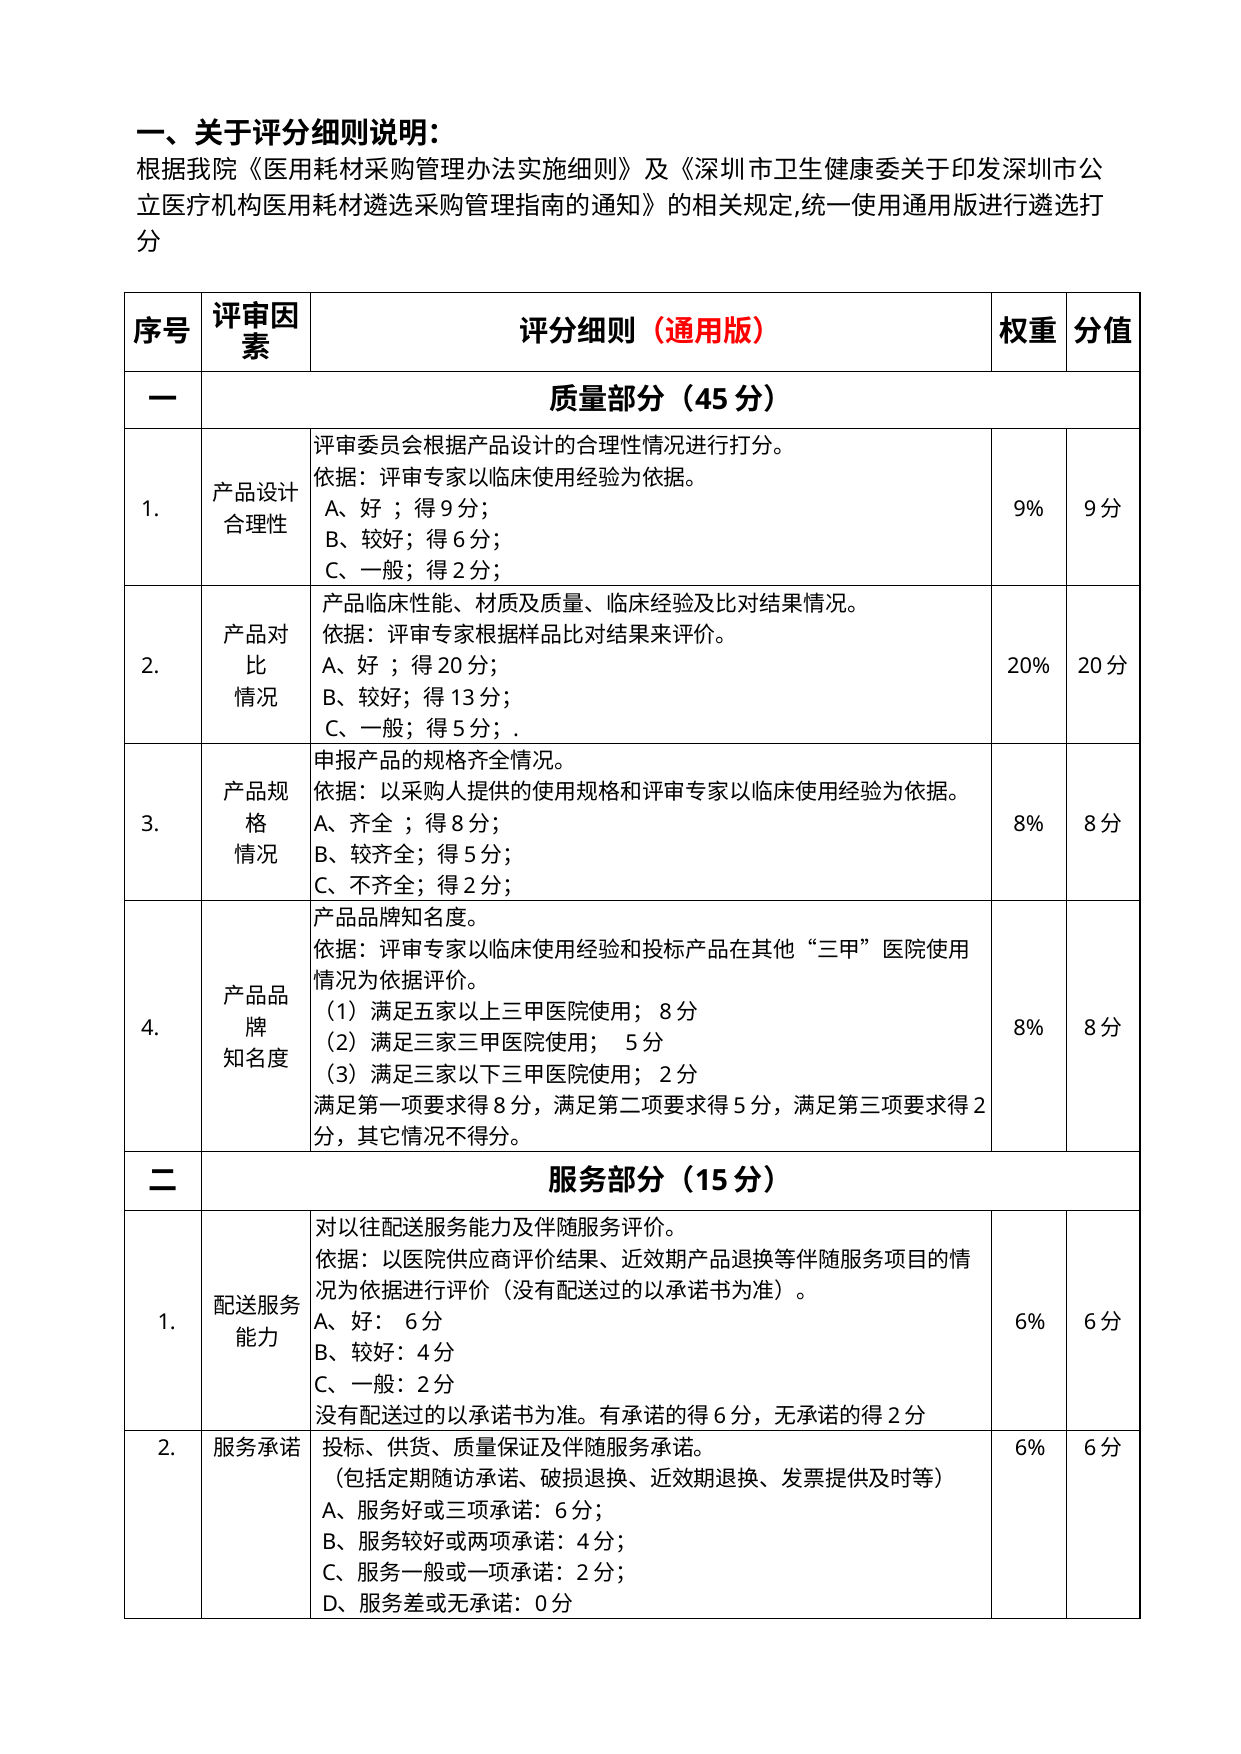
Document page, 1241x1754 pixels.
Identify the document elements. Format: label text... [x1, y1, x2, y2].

table_cell 一 [125, 372, 201, 428]
text 一、关于评分细则说明： [136, 118, 1104, 149]
table_cell [125, 744, 201, 900]
table_cell 申报产品的规格齐全情况。 依据：以采购人提供的使用规格和评审专家以临床使用经验为依据。 A、齐全 ；得8分； B、较齐全；得5分； C、不齐全；得2分； [311, 744, 991, 900]
table_cell 产品临床性能、材质及质量、临床经验及比对结果情况。 依据：评审专家根据样品比对结果来评价。 A、好 ；得20分； B、较好；得13分； C、一般；得5分；. [311, 586, 991, 742]
table_cell 8% [992, 744, 1066, 900]
table_cell 6分 [1067, 1431, 1139, 1618]
table_cell 产品规格 情况 [202, 744, 310, 900]
table_cell 对以往配送服务能力及伴随服务评价。 依据：以医院供应商评价结果、近效期产品退换等伴随服务项目的情况为依据进行评价（没有配送过的以承诺书为准）。 好： 6分 较好：4分 一般：2分 没有配送过的以承诺书为准。有承诺的得6分，无承诺的得2分 [311, 1211, 991, 1429]
table_cell [125, 1211, 201, 1429]
table_cell 8分 [1067, 744, 1139, 900]
table_cell 产品品牌 知名度 [202, 901, 310, 1151]
table_cell 9% [992, 429, 1066, 585]
table_cell [125, 429, 201, 585]
table_cell 服务部分（15分） [202, 1152, 1139, 1210]
table_header 评分细则（通用版） [311, 293, 991, 371]
text 根据我院《医用耗材采购管理办法实施细则》及《深圳市卫生健康委关于印发深圳市公立医疗机构医用耗材遴选采购管理指南的通知》的相关规定,统一使用通用版进行遴选打分 [136, 149, 1104, 258]
table_cell 配送服务能力 [202, 1211, 310, 1429]
table_cell 6% [992, 1431, 1066, 1618]
table_cell 质量部分（45分） [202, 372, 1139, 428]
table_cell 评审委员会根据产品设计的合理性情况进行打分。 依据：评审专家以临床使用经验为依据。 A、好 ；得9分； B、较好；得6分； C、一般；得2分； [311, 429, 991, 585]
table_cell [125, 586, 201, 742]
table_header 分值 [1067, 293, 1139, 371]
table_cell 20% [992, 586, 1066, 742]
table_cell 产品设计 合理性 [202, 429, 310, 585]
table_cell [125, 1431, 201, 1618]
table_cell 产品品牌知名度。 依据：评审专家以临床使用经验和投标产品在其他“三甲”医院使用情况为依据评价。 （1）满足五家以上三甲医院使用； 8分 （2）满足三家三甲医院使用； 5分 （3）满足三家以下三甲医院使用； 2分 满足第一项要求得8分，满足第二项要求得5分，满足第三项要求得2分，其它情况不得分。 [311, 901, 991, 1151]
table_cell 20分 [1067, 586, 1139, 742]
table_cell 6分 [1067, 1211, 1139, 1429]
table_cell 服务承诺 [202, 1431, 310, 1618]
table_cell 8分 [1067, 901, 1139, 1151]
table_cell [125, 901, 201, 1151]
table_header 序号 [125, 293, 201, 371]
table_cell 产品对比 情况 [202, 586, 310, 742]
table_header 评审因素 [202, 293, 310, 371]
table_cell 二 [125, 1152, 201, 1210]
table_header 权重 [992, 293, 1066, 371]
table_cell 6% [992, 1211, 1066, 1429]
table_cell 9分 [1067, 429, 1139, 585]
table_cell 8% [992, 901, 1066, 1151]
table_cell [311, 1431, 991, 1618]
